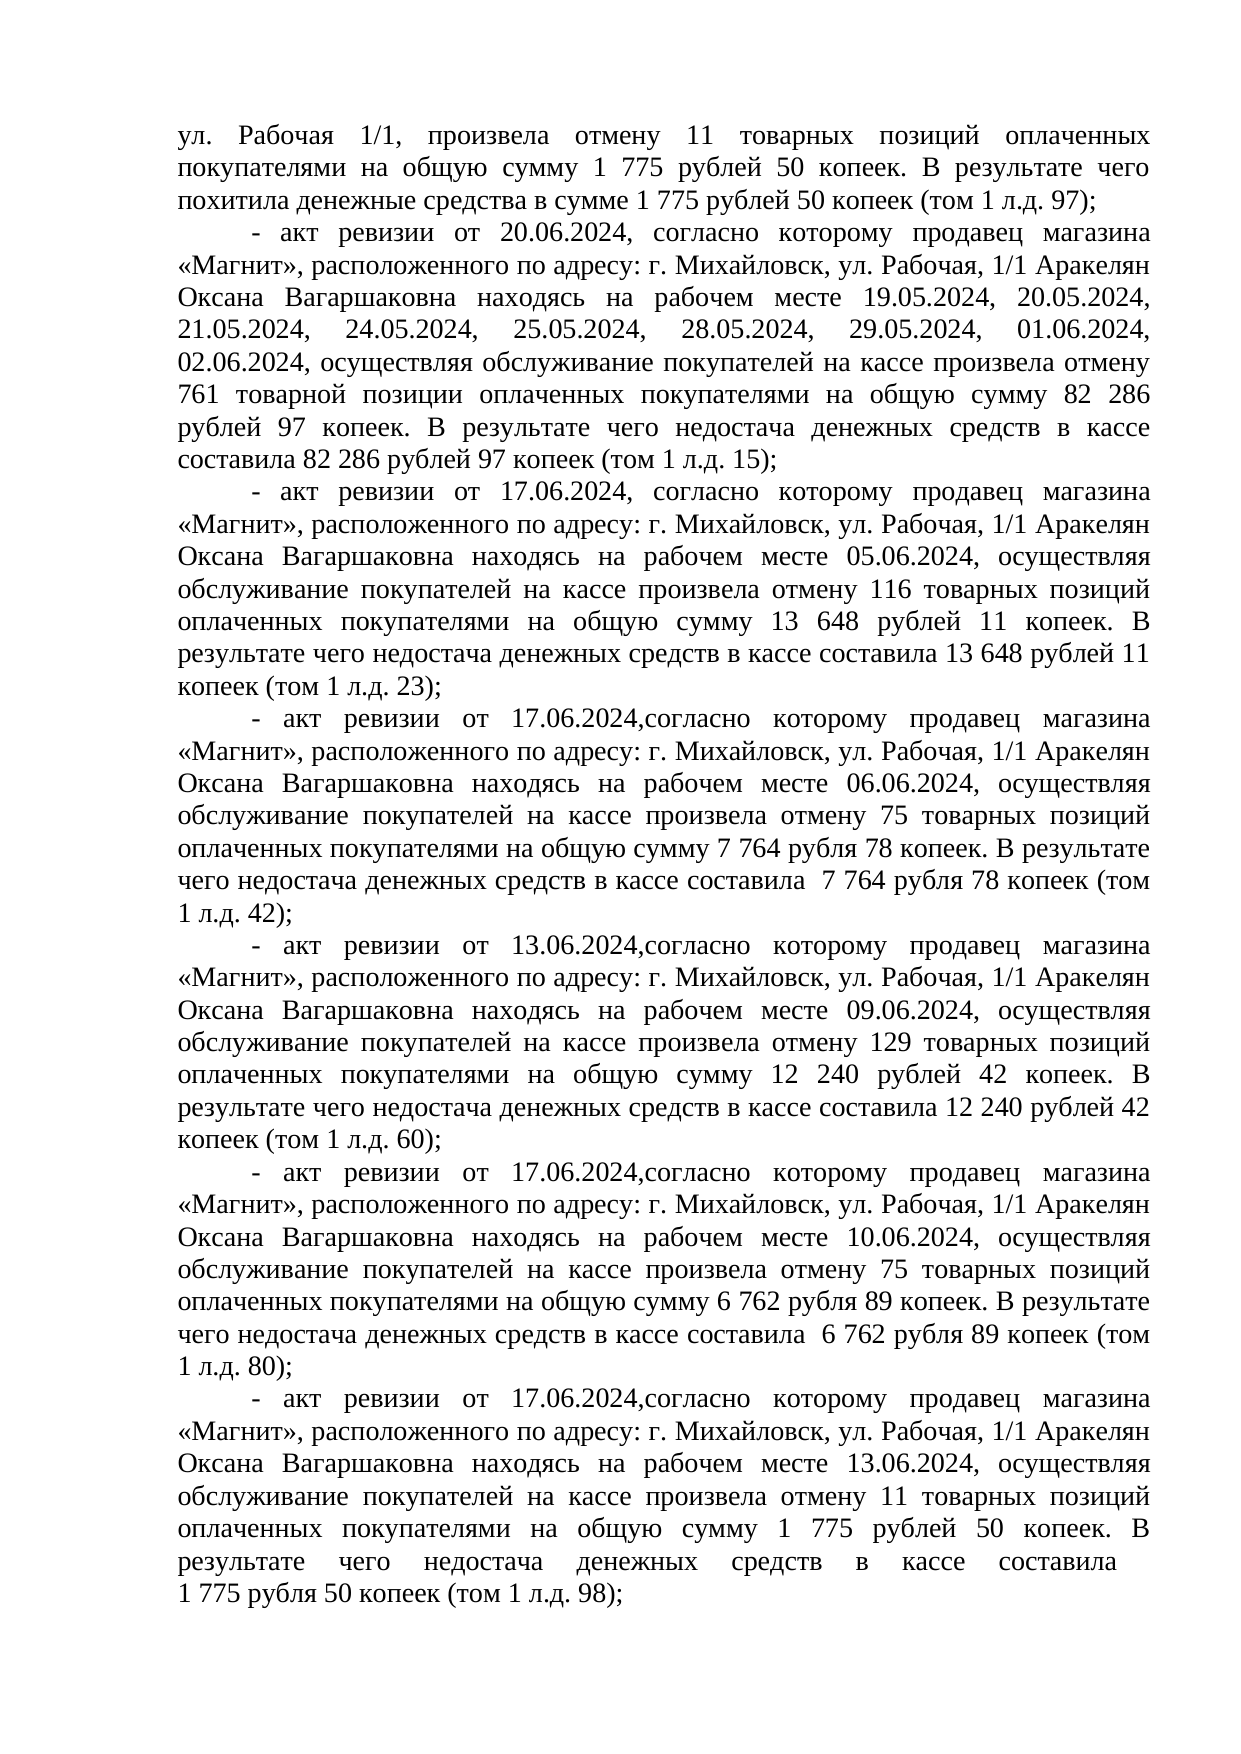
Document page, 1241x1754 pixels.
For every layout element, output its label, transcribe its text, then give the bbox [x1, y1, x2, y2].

text - акт ревизии от 20.06.2024, согласно которому продавец магазина «Магнит», расположенного по адресу: г. Михайловск, ул. Рабочая, 1/1 Аракелян Оксана Вагаршаковна находясь на рабочем месте 19.05.2024, 20.05.2024, 21.05.2024, 24.05.2024, 25.05.2024, 28.05.2024, 29.05.2024, 01.06.2024, 02.06.2024, осуществляя обслуживание покупателей на кассе произвела отмену 761 товарной позиции оплаченных покупателями на общую сумму 82 286 рублей 97 копеек. В результате чего недостача денежных средств в кассе составила 82 286 рублей 97 копеек (том 1 л.д. 15); [177, 215, 1152, 474]
text - акт ревизии от 17.06.2024,согласно которому продавец магазина «Магнит», расположенного по адресу: г. Михайловск, ул. Рабочая, 1/1 Аракелян Оксана Вагаршаковна находясь на рабочем месте 13.06.2024, осуществляя обслуживание покупателей на кассе произвела отмену 11 товарных позиций оплаченных покупателями на общую сумму 1 775 рублей 50 копеек. В результате чего недостача денежных средств в кассе составила 1 775 рубля 50 копеек (том 1 л.д. 98); [177, 1382, 1152, 1608]
text - акт ревизии от 13.06.2024,согласно которому продавец магазина «Магнит», расположенного по адресу: г. Михайловск, ул. Рабочая, 1/1 Аракелян Оксана Вагаршаковна находясь на рабочем месте 09.06.2024, осуществляя обслуживание покупателей на кассе произвела отмену 129 товарных позиций оплаченных покупателями на общую сумму 12 240 рублей 42 копеек. В результате чего недостача денежных средств в кассе составила 12 240 рублей 42 копеек (том 1 л.д. 60); [177, 928, 1152, 1155]
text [177, 118, 1152, 215]
text - акт ревизии от 17.06.2024,согласно которому продавец магазина «Магнит», расположенного по адресу: г. Михайловск, ул. Рабочая, 1/1 Аракелян Оксана Вагаршаковна находясь на рабочем месте 10.06.2024, осуществляя обслуживание покупателей на кассе произвела отмену 75 товарных позиций оплаченных покупателями на общую сумму 6 762 рубля 89 копеек. В результате чего недостача денежных средств в кассе составила 6 762 рубля 89 копеек (том 1 л.д. 80); [177, 1155, 1152, 1382]
text - акт ревизии от 17.06.2024,согласно которому продавец магазина «Магнит», расположенного по адресу: г. Михайловск, ул. Рабочая, 1/1 Аракелян Оксана Вагаршаковна находясь на рабочем месте 06.06.2024, осуществляя обслуживание покупателей на кассе произвела отмену 75 товарных позиций оплаченных покупателями на общую сумму 7 764 рубля 78 копеек. В результате чего недостача денежных средств в кассе составила 7 764 рубля 78 копеек (том 1 л.д. 42); [177, 701, 1152, 928]
text - акт ревизии от 17.06.2024, согласно которому продавец магазина «Магнит», расположенного по адресу: г. Михайловск, ул. Рабочая, 1/1 Аракелян Оксана Вагаршаковна находясь на рабочем месте 05.06.2024, осуществляя обслуживание покупателей на кассе произвела отмену 116 товарных позиций оплаченных покупателями на общую сумму 13 648 рублей 11 копеек. В результате чего недостача денежных средств в кассе составила 13 648 рублей 11 копеек (том 1 л.д. 23); [177, 474, 1152, 701]
